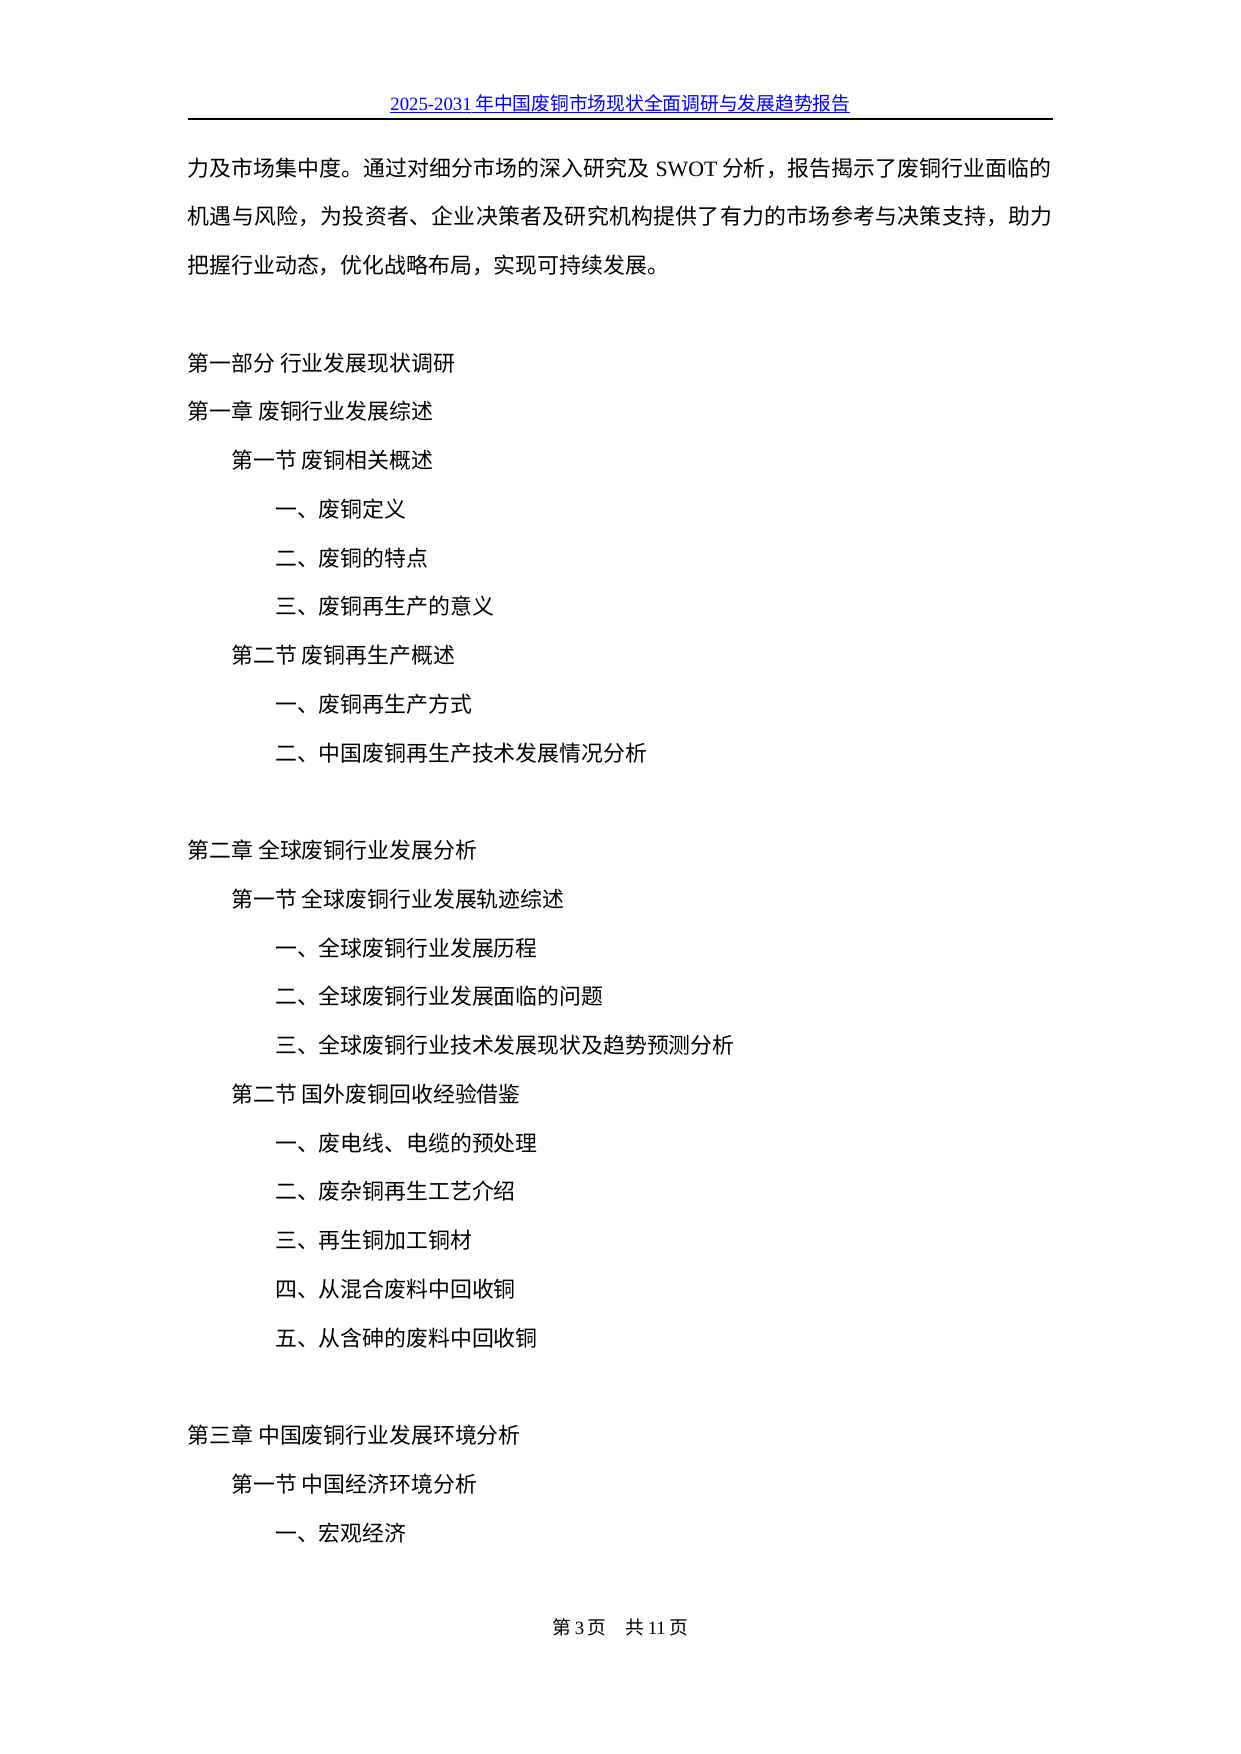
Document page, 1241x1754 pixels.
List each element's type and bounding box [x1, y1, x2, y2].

text [187, 150, 1053, 1548]
